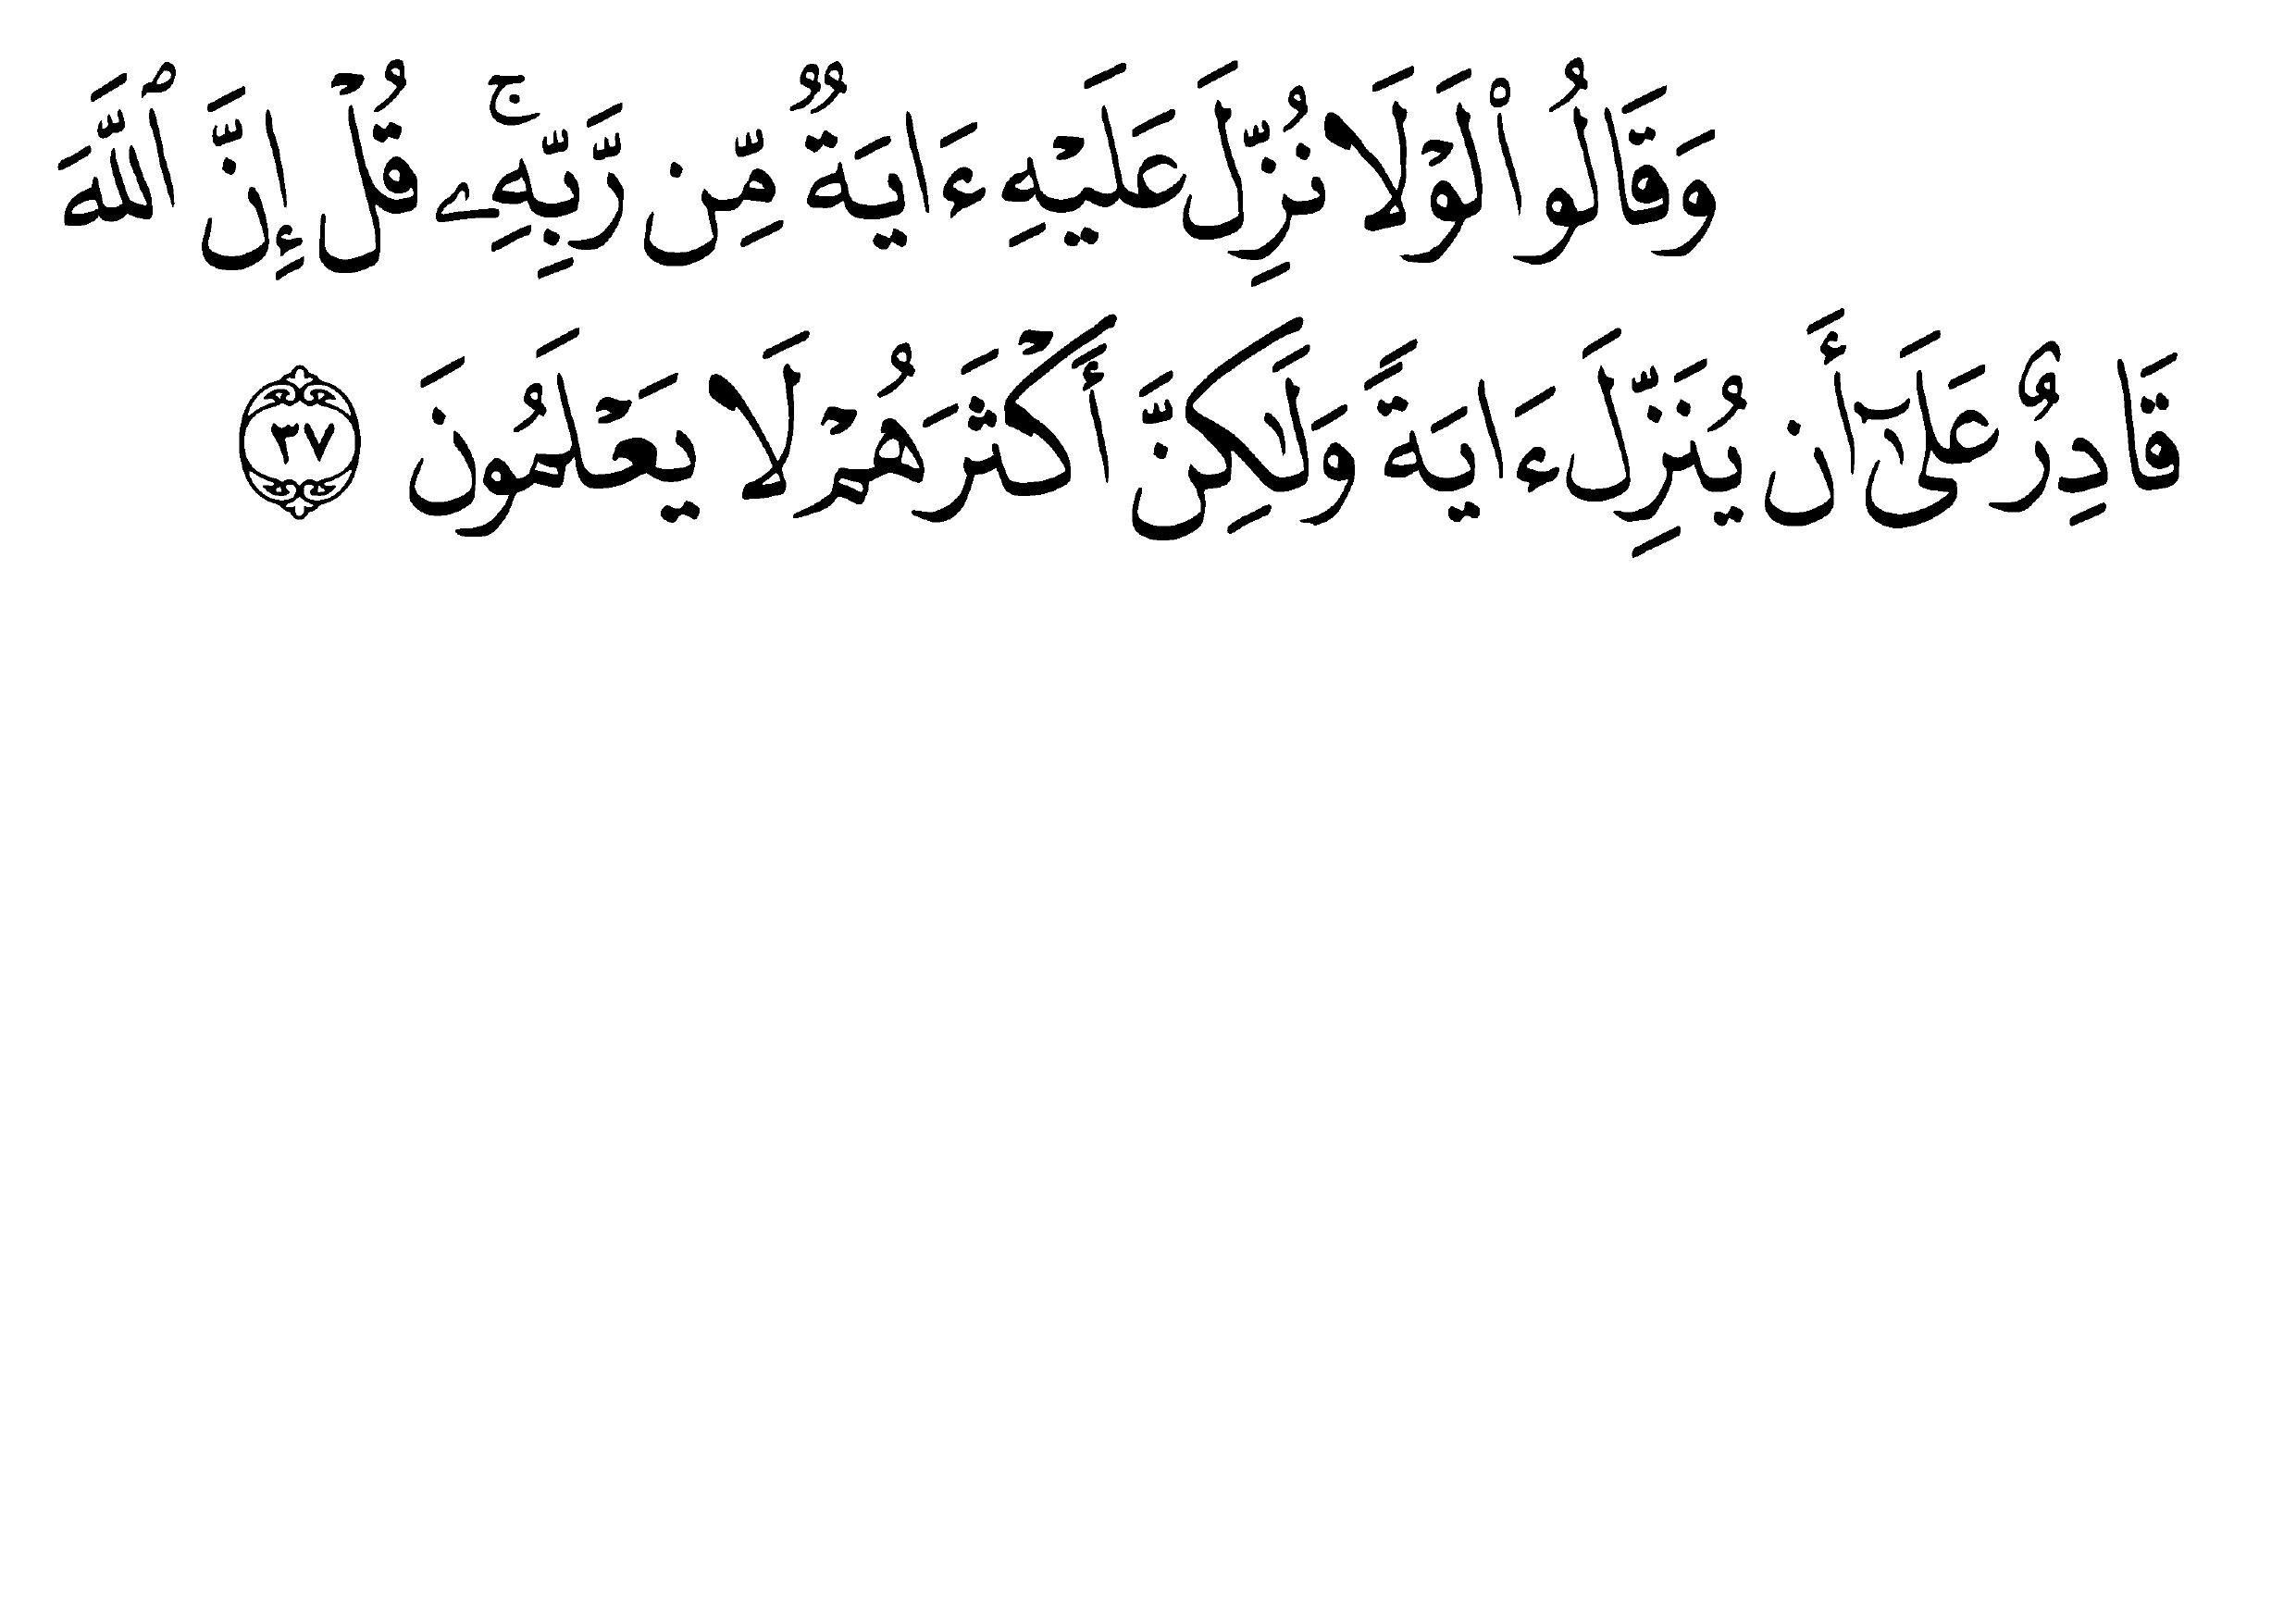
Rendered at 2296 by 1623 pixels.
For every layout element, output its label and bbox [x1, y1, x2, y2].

picture [57, 57, 2179, 1275]
